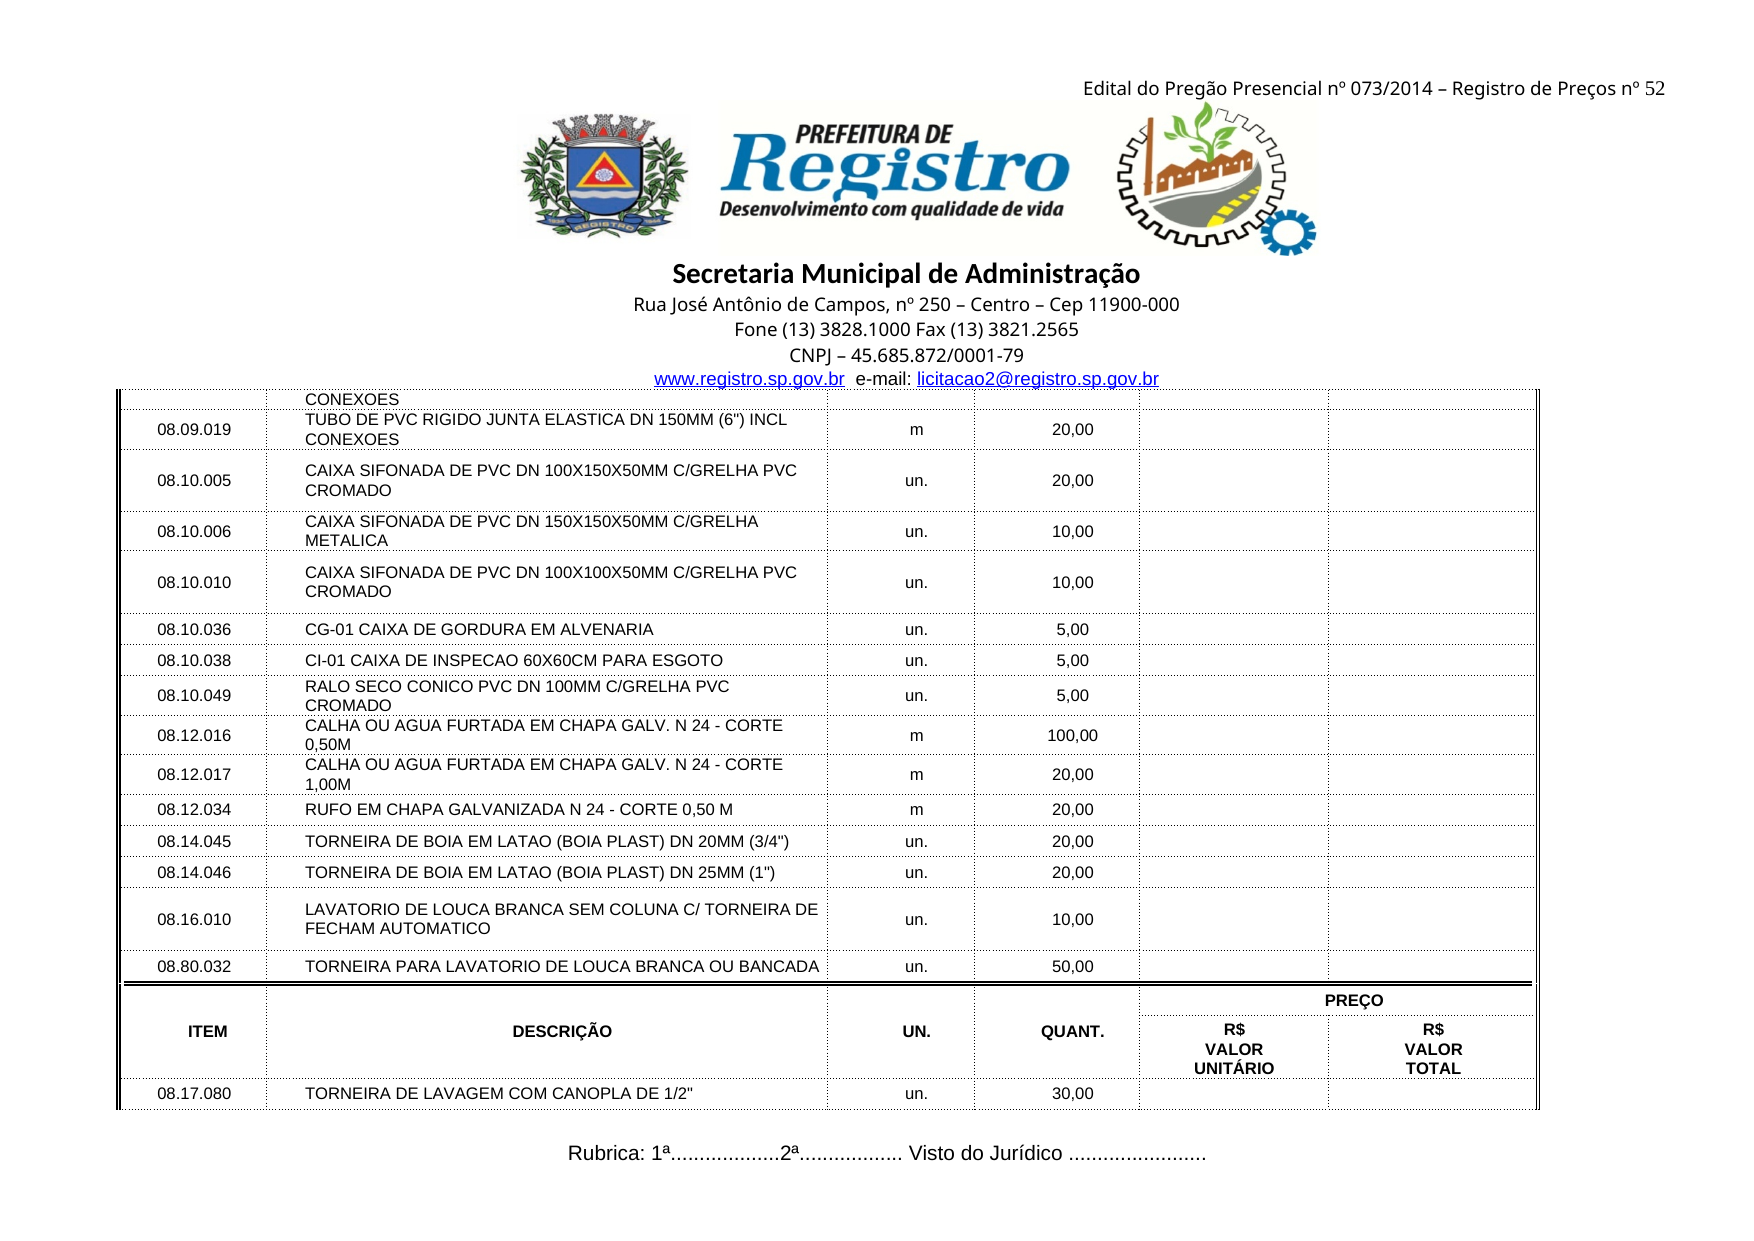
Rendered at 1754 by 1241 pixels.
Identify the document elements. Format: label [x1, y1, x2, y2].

picture [480, 100, 1334, 256]
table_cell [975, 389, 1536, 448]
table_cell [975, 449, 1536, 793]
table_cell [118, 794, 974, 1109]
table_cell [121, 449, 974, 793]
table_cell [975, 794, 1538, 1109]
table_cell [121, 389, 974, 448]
